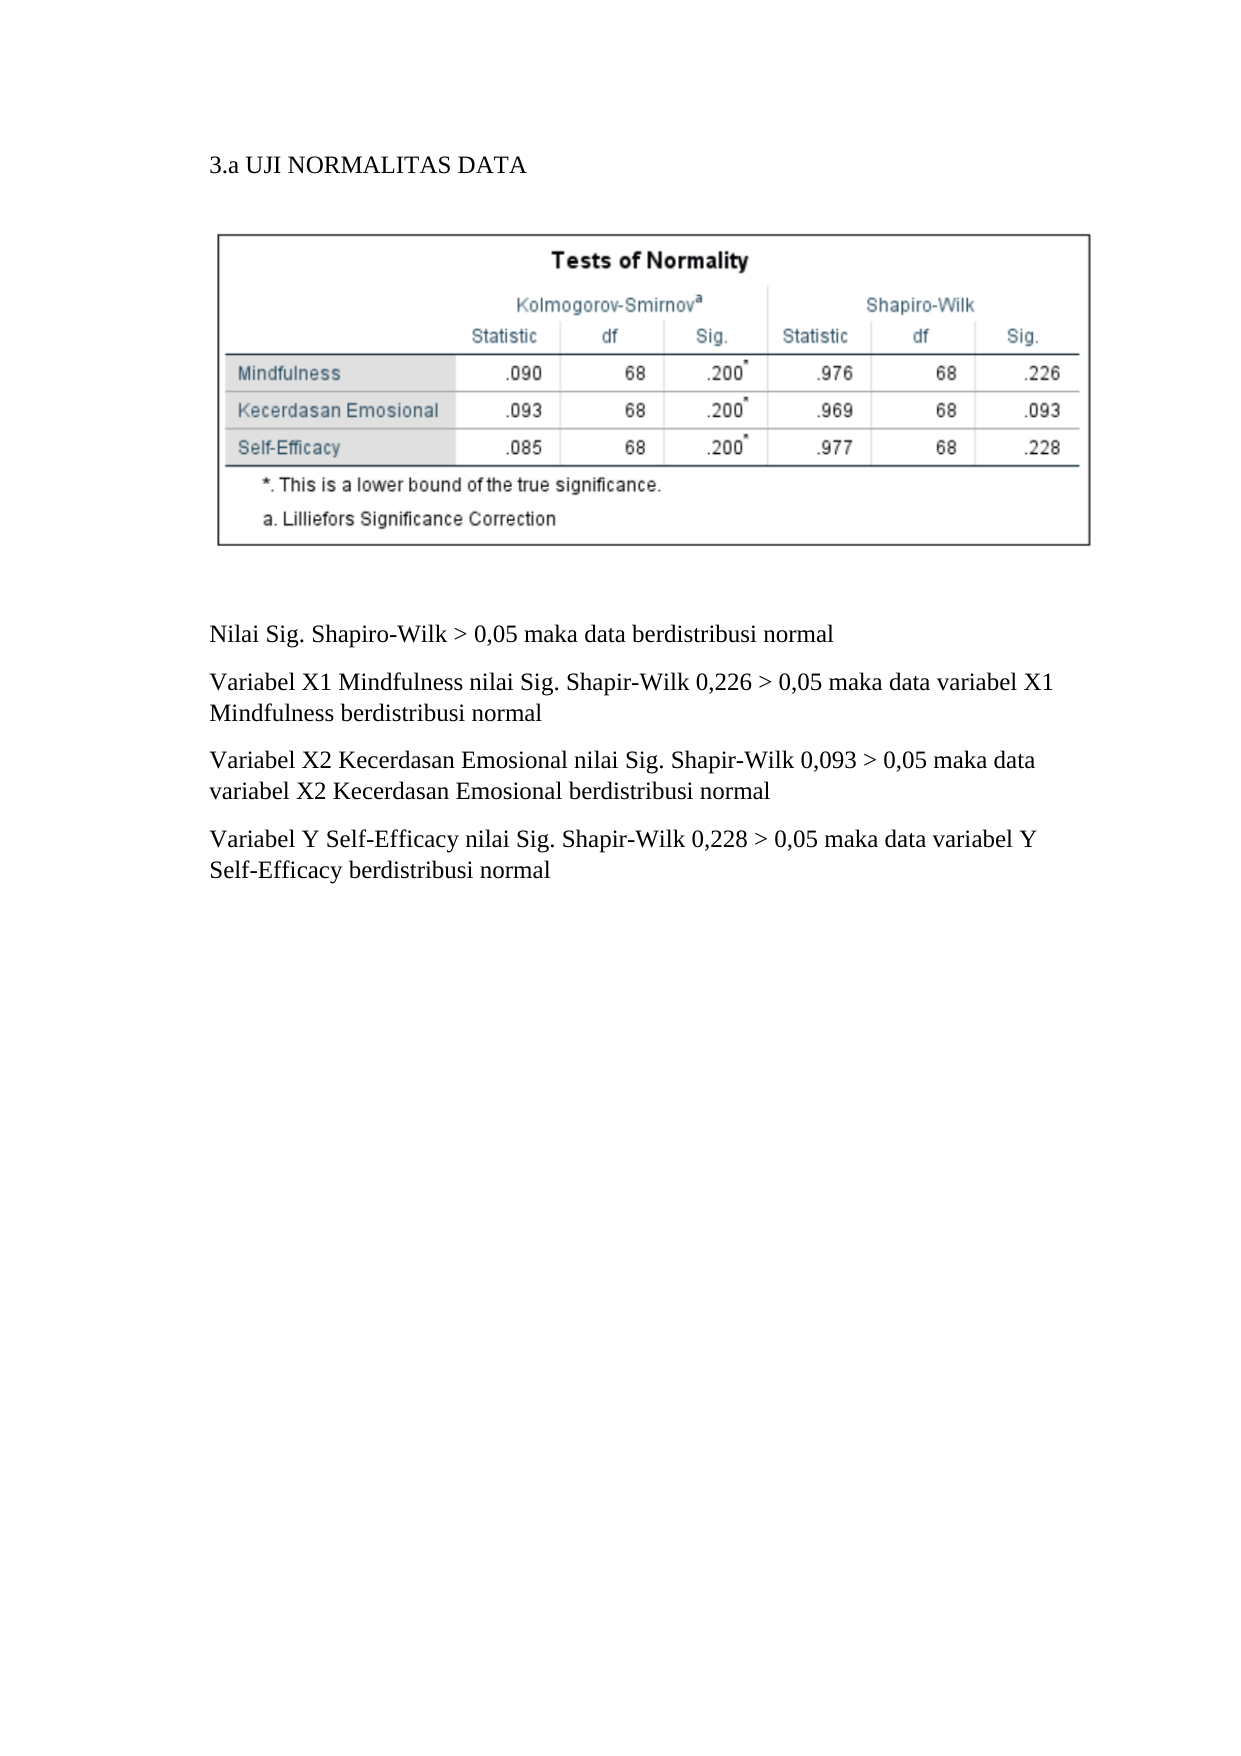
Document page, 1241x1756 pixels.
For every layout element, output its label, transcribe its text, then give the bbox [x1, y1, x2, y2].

text Variabel Y Self-Efficacy nilai Sig. Shapir-Wilk 0,228 > 0,05 maka data variabel Y Self-Efficacy berdistribusi normal [209, 824, 1090, 884]
picture [215, 229, 1098, 550]
text 3.a UJI NORMALITAS DATA [209, 150, 1090, 179]
text Nilai Sig. Shapiro-Wilk > 0,05 maka data berdistribusi normal [209, 619, 1090, 648]
text Variabel X1 Mindfulness nilai Sig. Shapir-Wilk 0,226 > 0,05 maka data variabel X1 Mindfulness berdistribusi normal [209, 667, 1090, 726]
text Variabel X2 Kecerdasan Emosional nilai Sig. Shapir-Wilk 0,093 > 0,05 maka data variabel X2 Kecerdasan Emosional berdistribusi normal [209, 745, 1090, 805]
